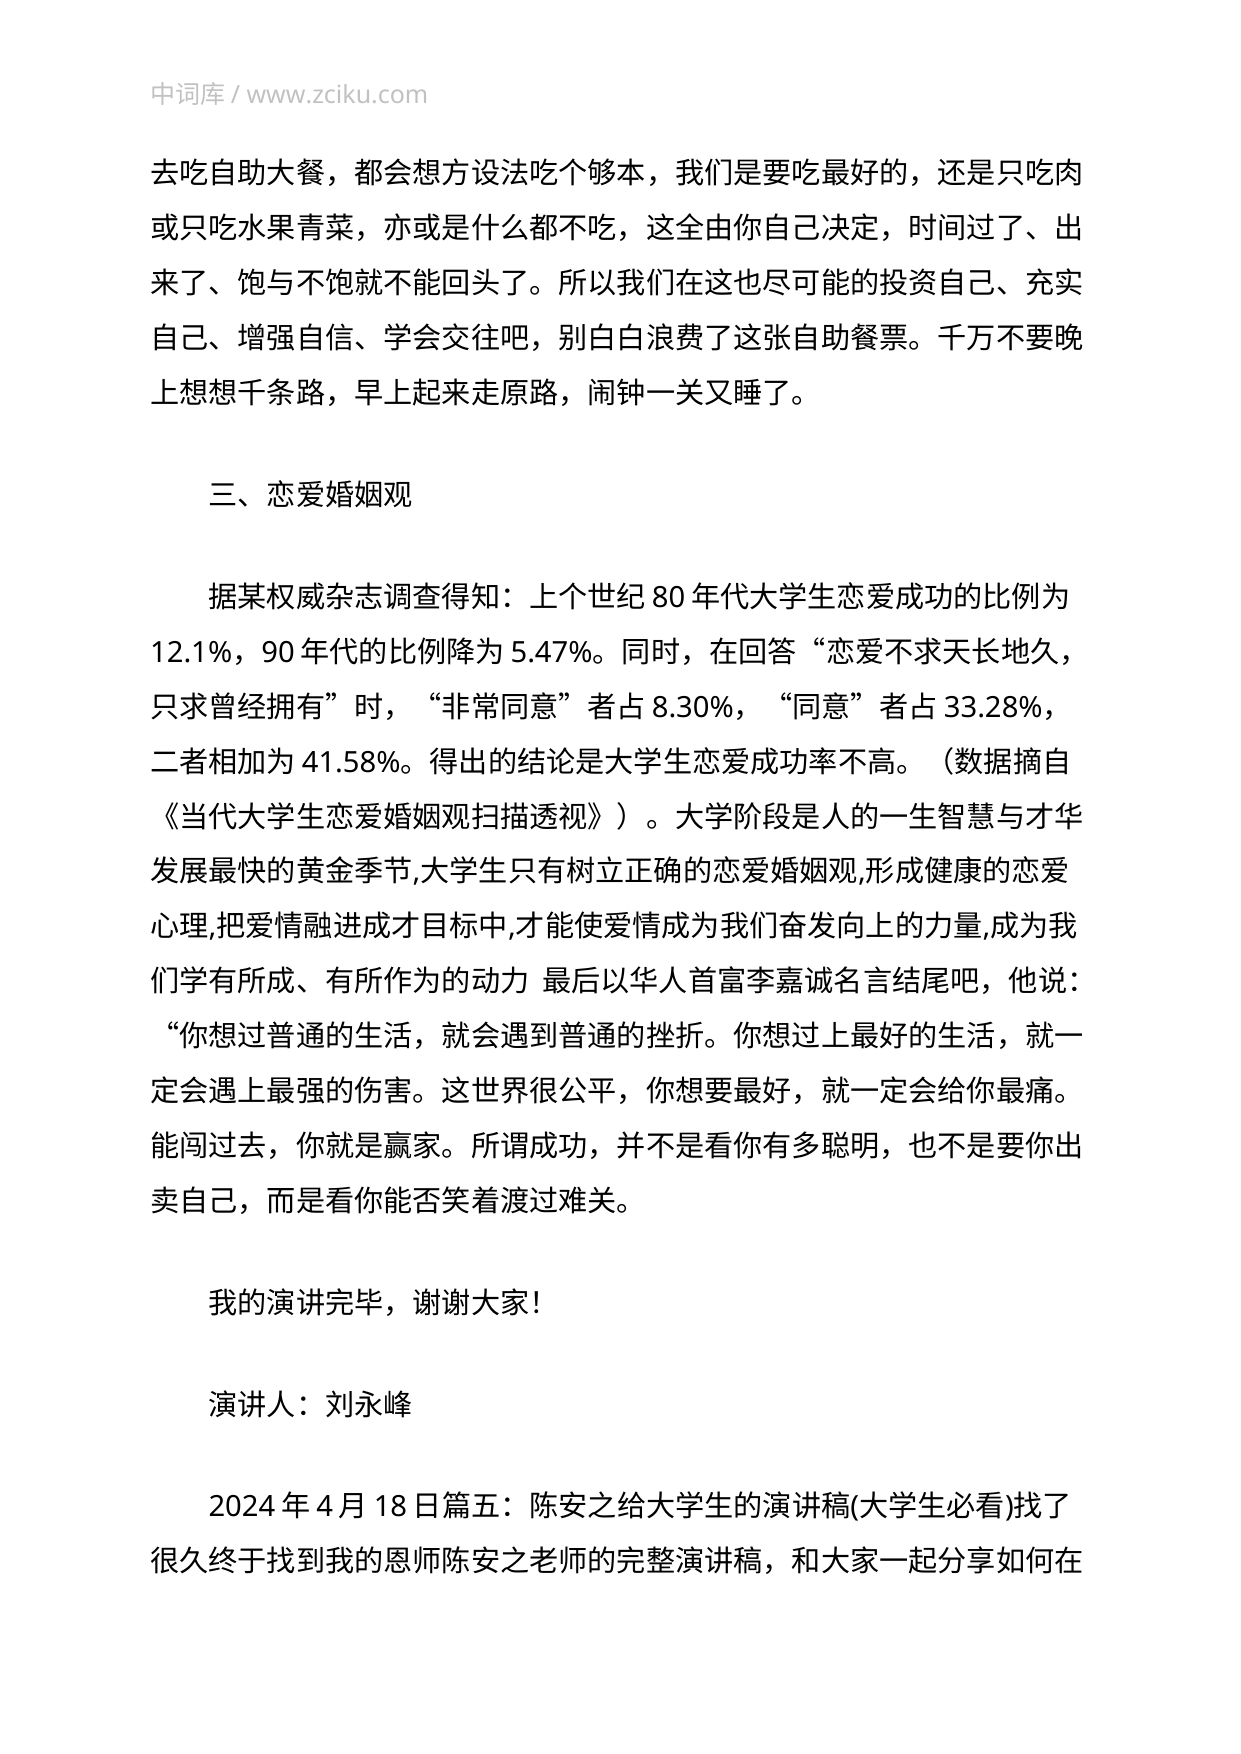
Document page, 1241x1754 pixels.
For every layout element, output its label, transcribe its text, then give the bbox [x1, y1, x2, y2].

text 三、恋爱婚姻观 [150, 471, 1090, 514]
text 据某权威杂志调查得知：上个世纪80年代大学生恋爱成功的比例为12.1%，90年代的比例降为5.47%。同时，在回答“恋爱不求天长地久，只求曾经拥有”时，“非常同意”者占8.30%，“同意”者占33.28%，二者相加为41.58%。得出的结论是大学生恋爱成功率不高。（数据摘自《当代大学生恋爱婚姻观扫描透视》）。大学阶段是人的一生智慧与才华发展最快的黄金季节,大学生只有树立正确的恋爱婚姻观,形成健康的恋爱心理,把爱情融进成才目标中,才能使爱情成为我们奋发向上的力量,成为我们学有所成、有所作为的动力 最后以华人首富李嘉诚名言结尾吧，他说：“你想过普通的生活，就会遇到普通的挫折。你想过上最好的生活，就一定会遇上最强的伤害。这世界很公平，你想要最好，就一定会给你最痛。能闯过去，你就是赢家。所谓成功，并不是看你有多聪明，也不是要你出卖自己，而是看你能否笑着渡过难关。 [150, 573, 1090, 1220]
text 演讲人：刘永峰 [150, 1381, 1090, 1423]
text 我的演讲完毕，谢谢大家！ [150, 1279, 1090, 1322]
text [150, 1483, 1090, 1580]
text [150, 150, 1090, 412]
